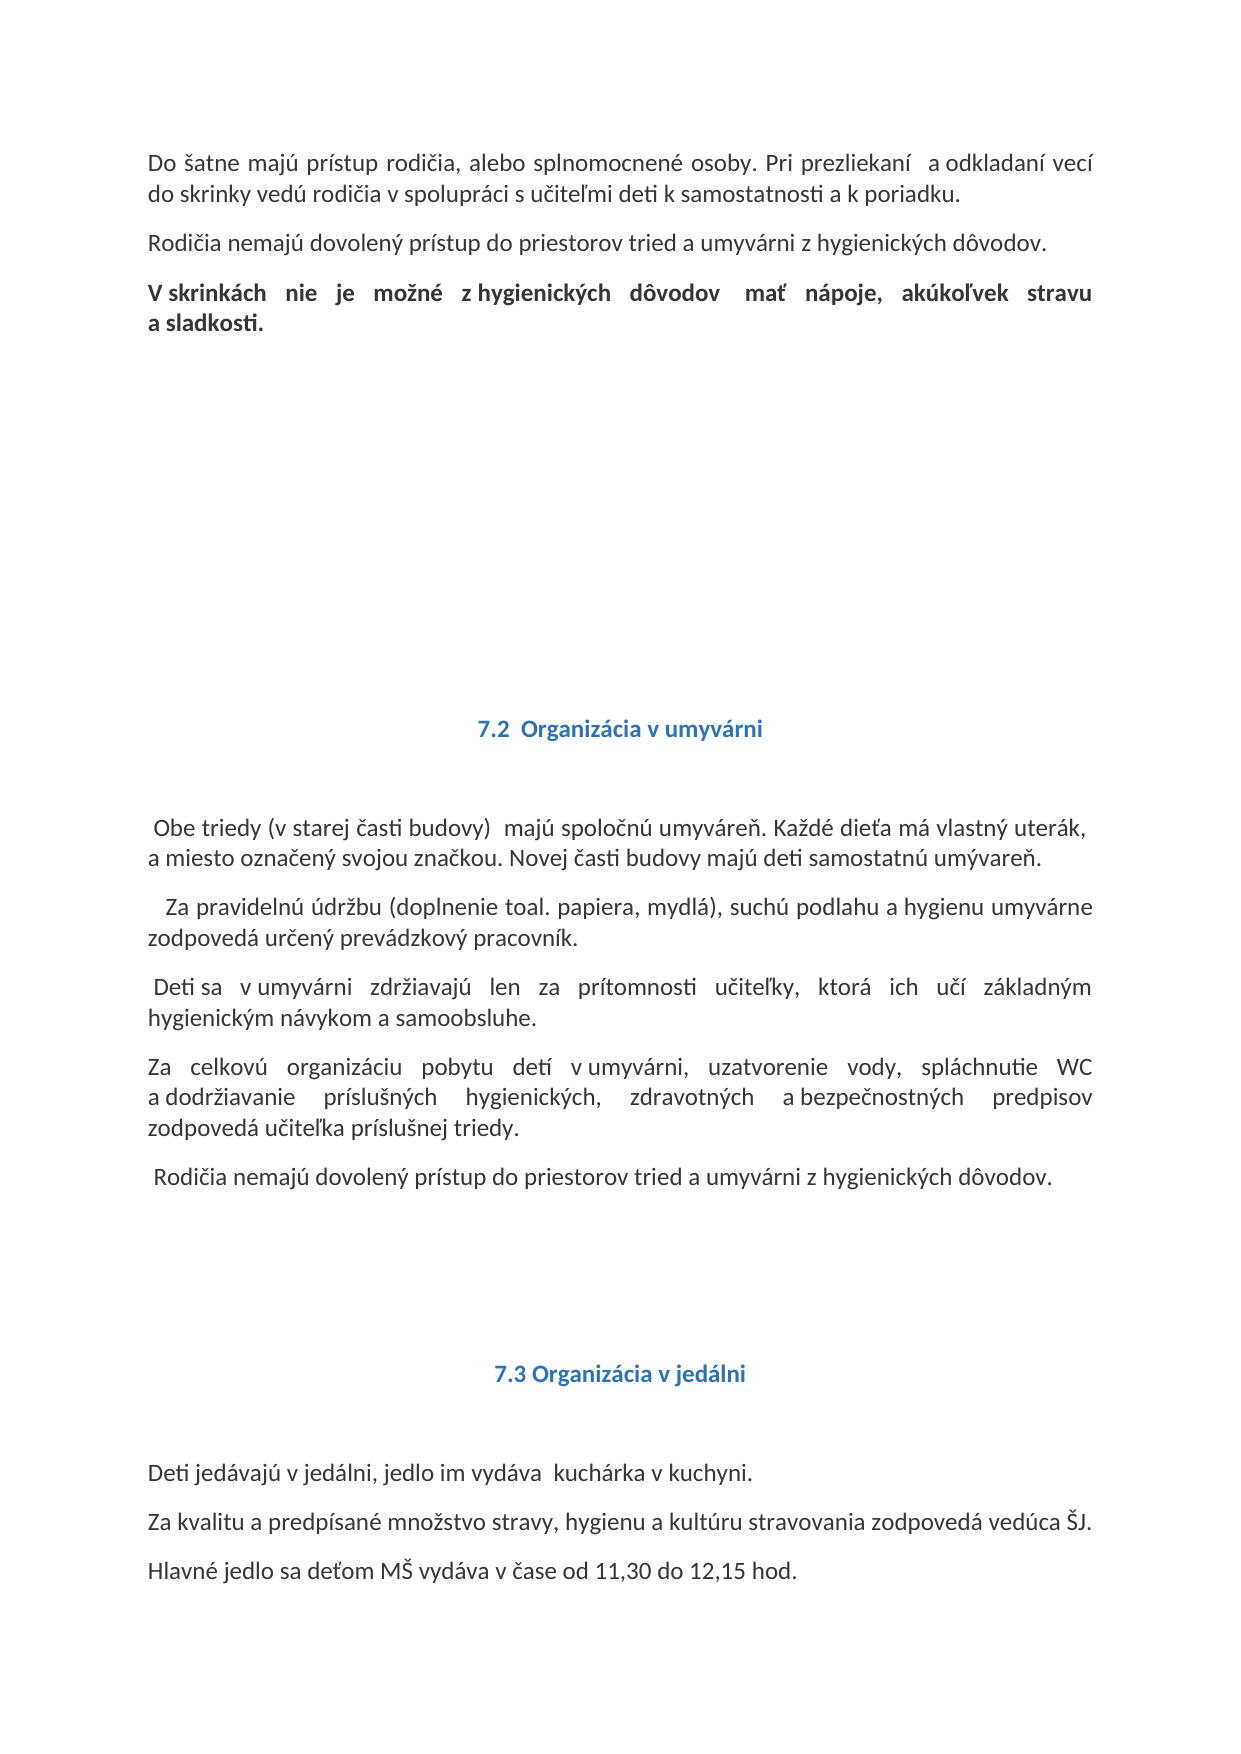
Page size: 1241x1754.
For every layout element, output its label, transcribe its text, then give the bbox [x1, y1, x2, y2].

text 7.3 Organizácia v jedálni [148, 1358, 1093, 1389]
text V skrinkách nie je možné z hygienických dôvodov mať nápoje, akúkoľvek stravu a sladkosti. [148, 277, 1093, 338]
text Obe triedy (v starej časti budovy) majú spoločnú umyváreň. Každé dieťa má vlastný uterák, a miesto označený svojou značkou. Novej časti budovy majú deti samostatnú umývareň. [148, 812, 1093, 873]
text Za celkovú organizáciu pobytu detí v umyvárni, uzatvorenie vody, spláchnutie WC a dodržiavanie príslušných hygienických, zdravotných a bezpečnostných predpisov zodpovedá učiteľka príslušnej triedy. [148, 1051, 1093, 1143]
text Hlavné jedlo sa deťom MŠ vydáva v čase od 11,30 do 12,15 hod. [148, 1556, 1093, 1586]
text Deti jedávajú v jedálni, jedlo im vydáva kuchárka v kuchyni. [148, 1457, 1093, 1487]
text Do šatne majú prístup rodičia, alebo splnomocnené osoby. Pri prezliekaní a odkladaní vecí do skrinky vedú rodičia v spolupráci s učiteľmi deti k samostatnosti a k poriadku. [148, 148, 1093, 209]
text Rodičia nemajú dovolený prístup do priestorov tried a umyvárni z hygienických dôvodov. [148, 1161, 1093, 1192]
text Deti sa v umyvárni zdržiavajú len za prítomnosti učiteľky, ktorá ich učí základným hygienickým návykom a samoobsluhe. [148, 971, 1093, 1032]
text Za kvalitu a predpísané množstvo stravy, hygienu a kultúru stravovania zodpovedá vedúca ŠJ. [148, 1506, 1093, 1537]
text Rodičia nemajú dovolený prístup do priestorov tried a umyvárni z hygienických dôvodov. [148, 227, 1093, 258]
text 7.2 Organizácia v umyvárni [148, 713, 1093, 744]
text Za pravidelnú údržbu (doplnenie toal. papiera, mydlá), suchú podlahu a hygienu umyvárne zodpovedá určený prevádzkový pracovník. [148, 891, 1093, 952]
